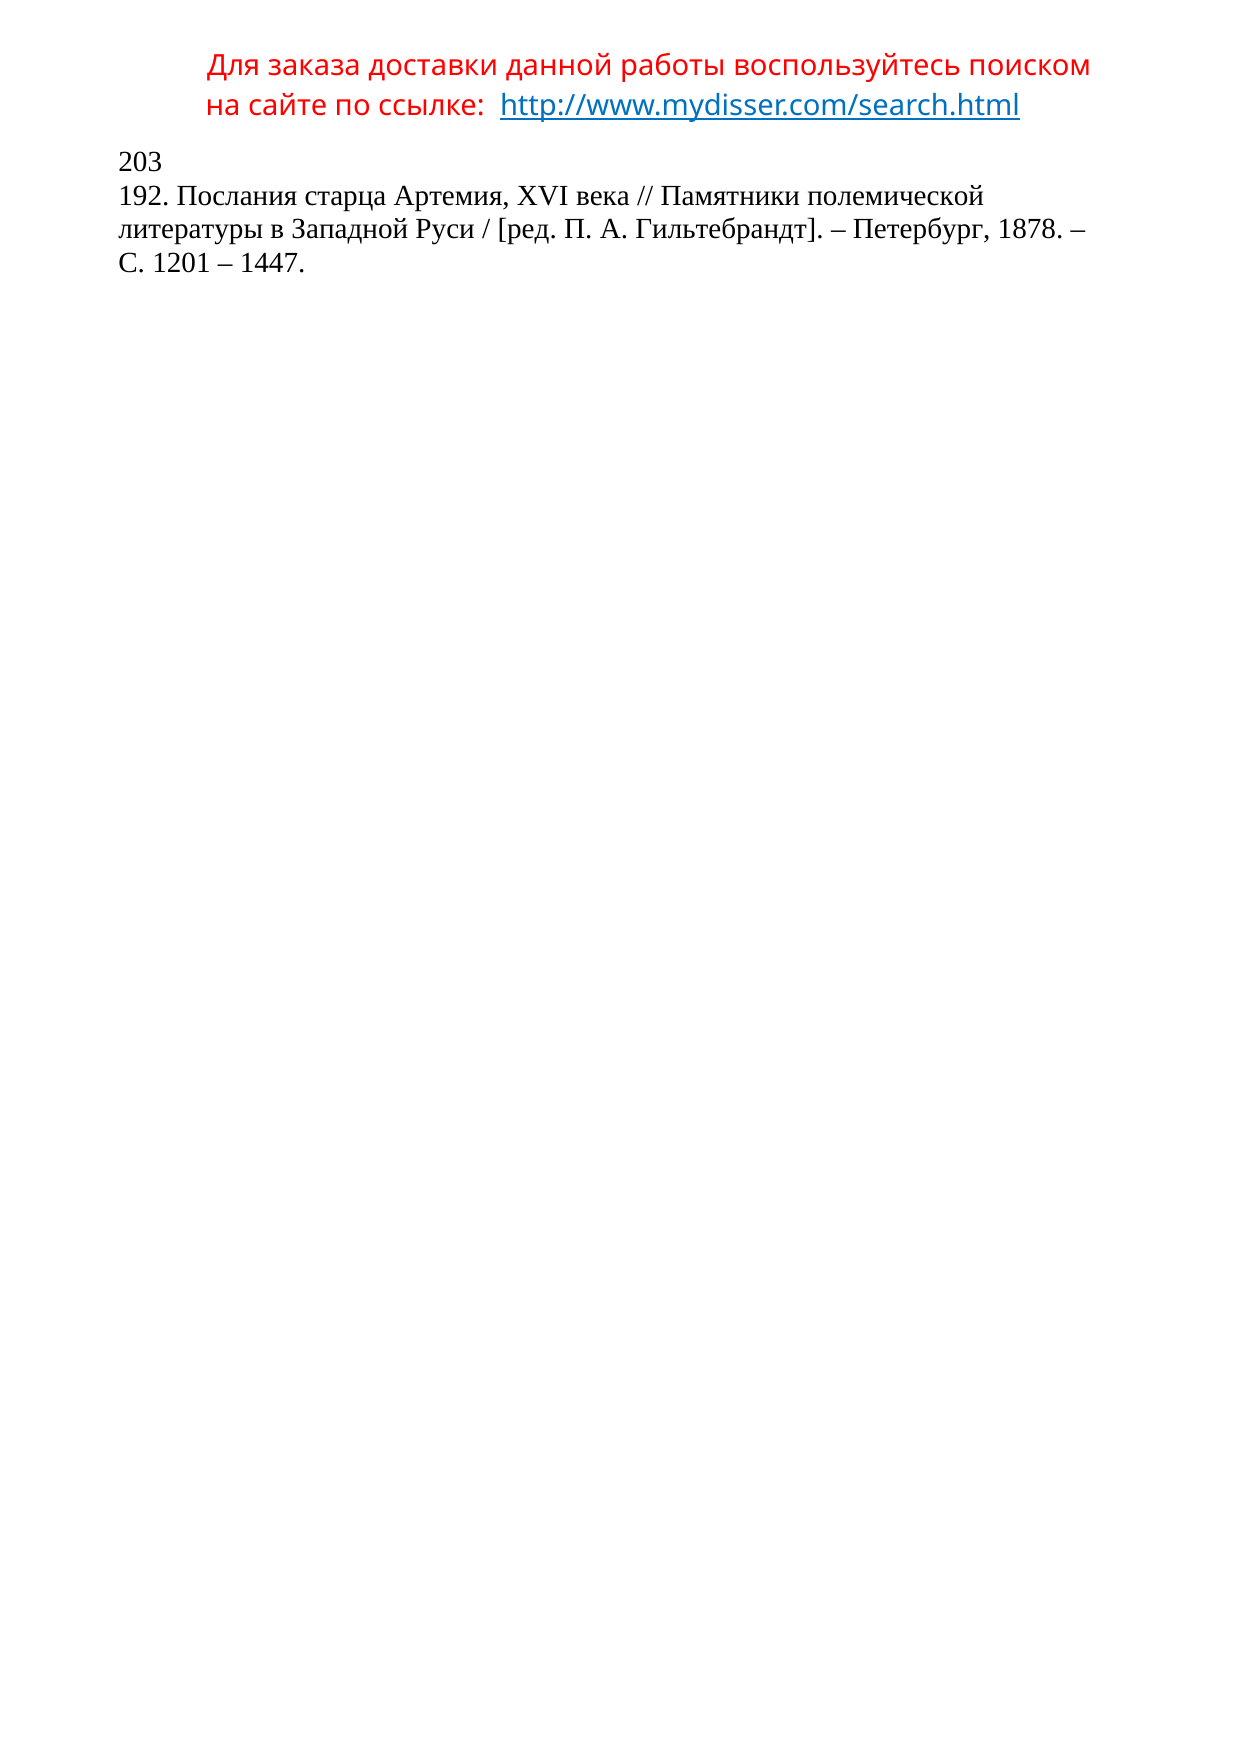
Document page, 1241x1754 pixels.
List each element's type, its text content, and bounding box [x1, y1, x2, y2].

text 203 [118, 144, 1107, 178]
text 192. Послания старца Артемия, XVI века // Памятники полемической литературы в Западной Руси / [ред. П. А. Гильтебрандт]. – Петербург, 1878. – С. 1201 – 1447. [118, 178, 1107, 279]
